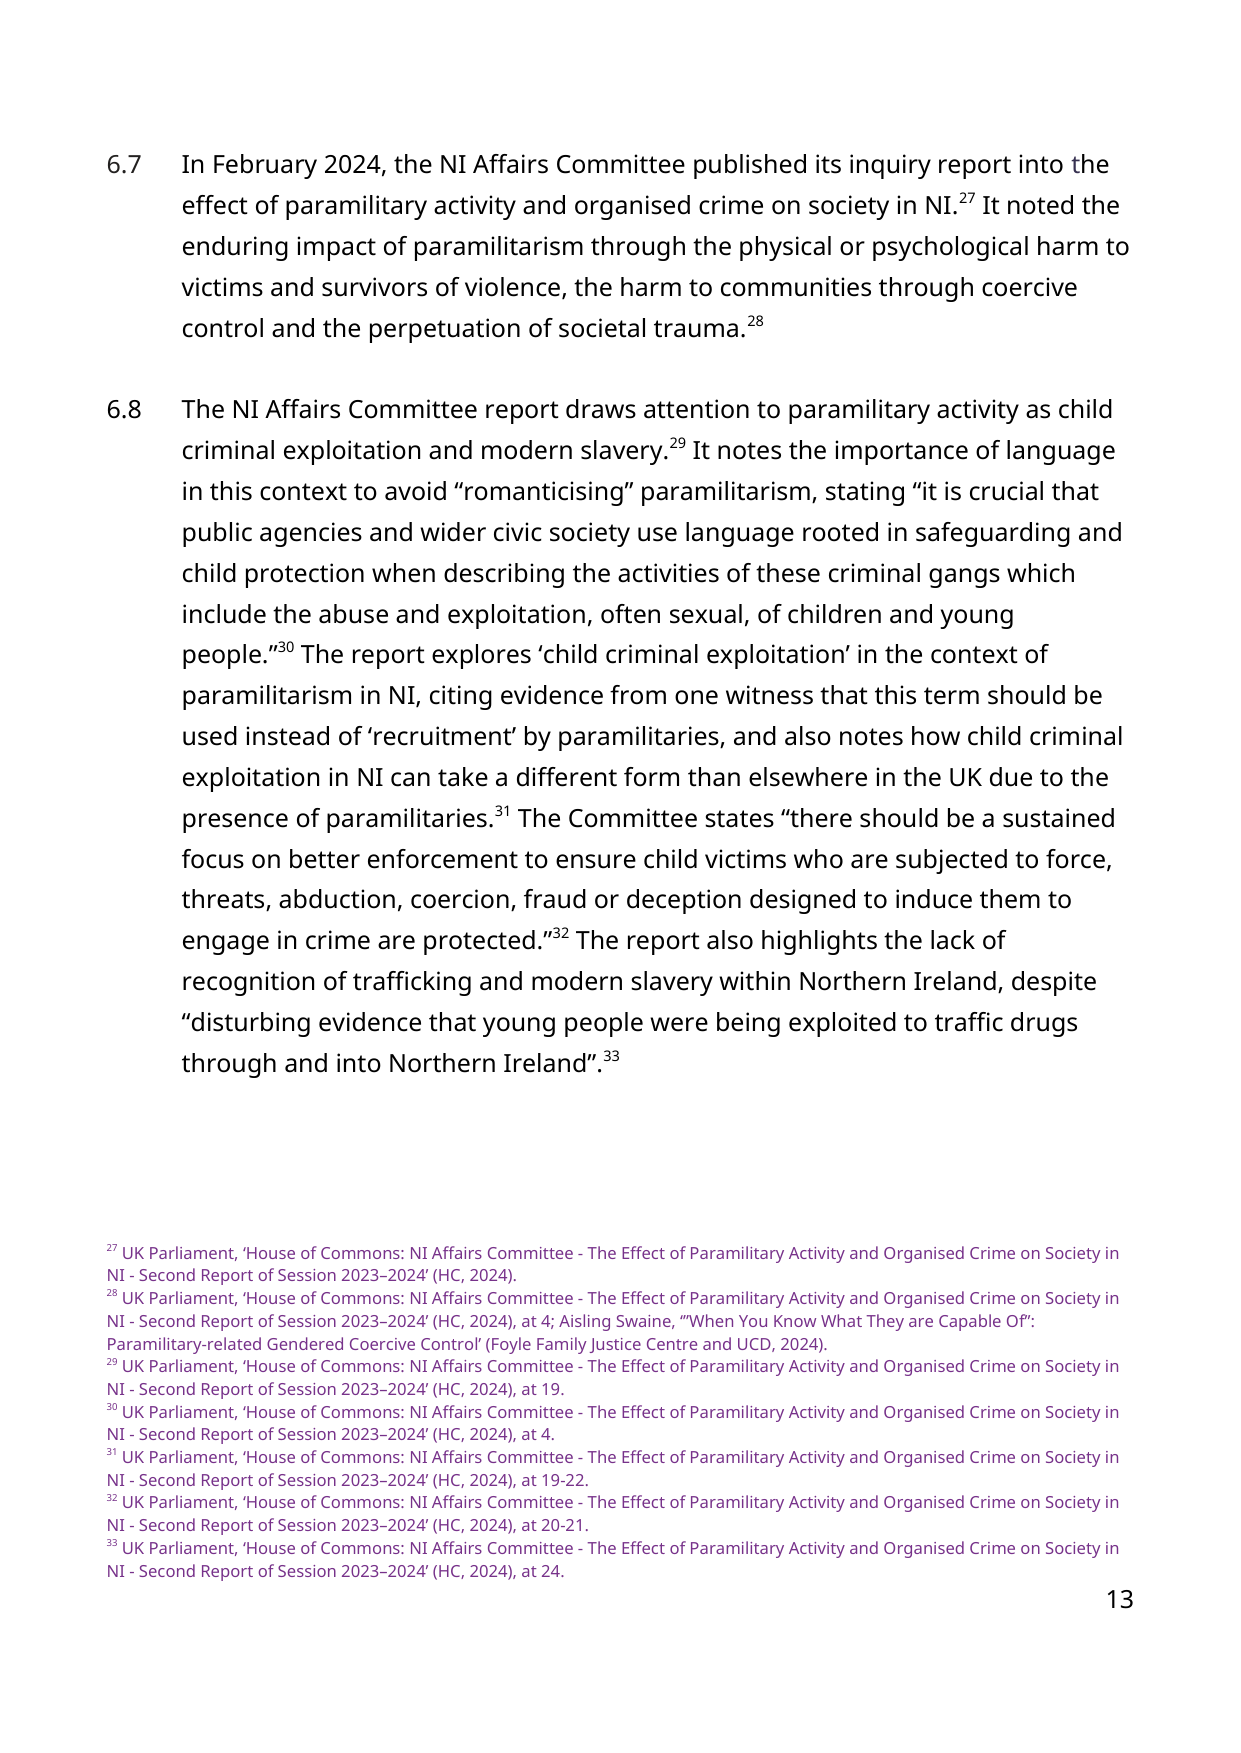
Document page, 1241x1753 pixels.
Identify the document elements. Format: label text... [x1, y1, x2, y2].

text 6.7 In February 2024, the NI Affairs Committee published its inquiry report into the effect of paramilitary activity and organised crime on society in NI. It noted the enduring impact of paramilitarism through the physical or psychological harm to victims and survivors of violence, the harm to communities through coercive control and the perpetuation of societal trauma. [106, 147, 1134, 344]
text 6.8 The NI Affairs Committee report draws attention to paramilitary activity as child criminal exploitation and modern slavery. It notes the importance of language in this context to avoid “romanticising” paramilitarism, stating “it is crucial that public agencies and wider civic society use language rooted in safeguarding and child protection when describing the activities of these criminal gangs which include the abuse and exploitation, often sexual, of children and young people.” The report explores ‘child criminal exploitation’ in the context of paramilitarism in NI, citing evidence from one witness that this term should be used instead of ‘recruitment’ by paramilitaries, and also notes how child criminal exploitation in NI can take a different form than elsewhere in the UK due to the presence of paramilitaries. The Committee states “there should be a sustained focus on better enforcement to ensure child victims who are subjected to force, threats, abduction, coercion, fraud or deception designed to induce them to engage in crime are protected.” The report also highlights the lack of recognition of trafficking and modern slavery within Northern Ireland, despite “disturbing evidence that young people were being exploited to traffic drugs through and into Northern Ireland”. [106, 392, 1134, 1079]
